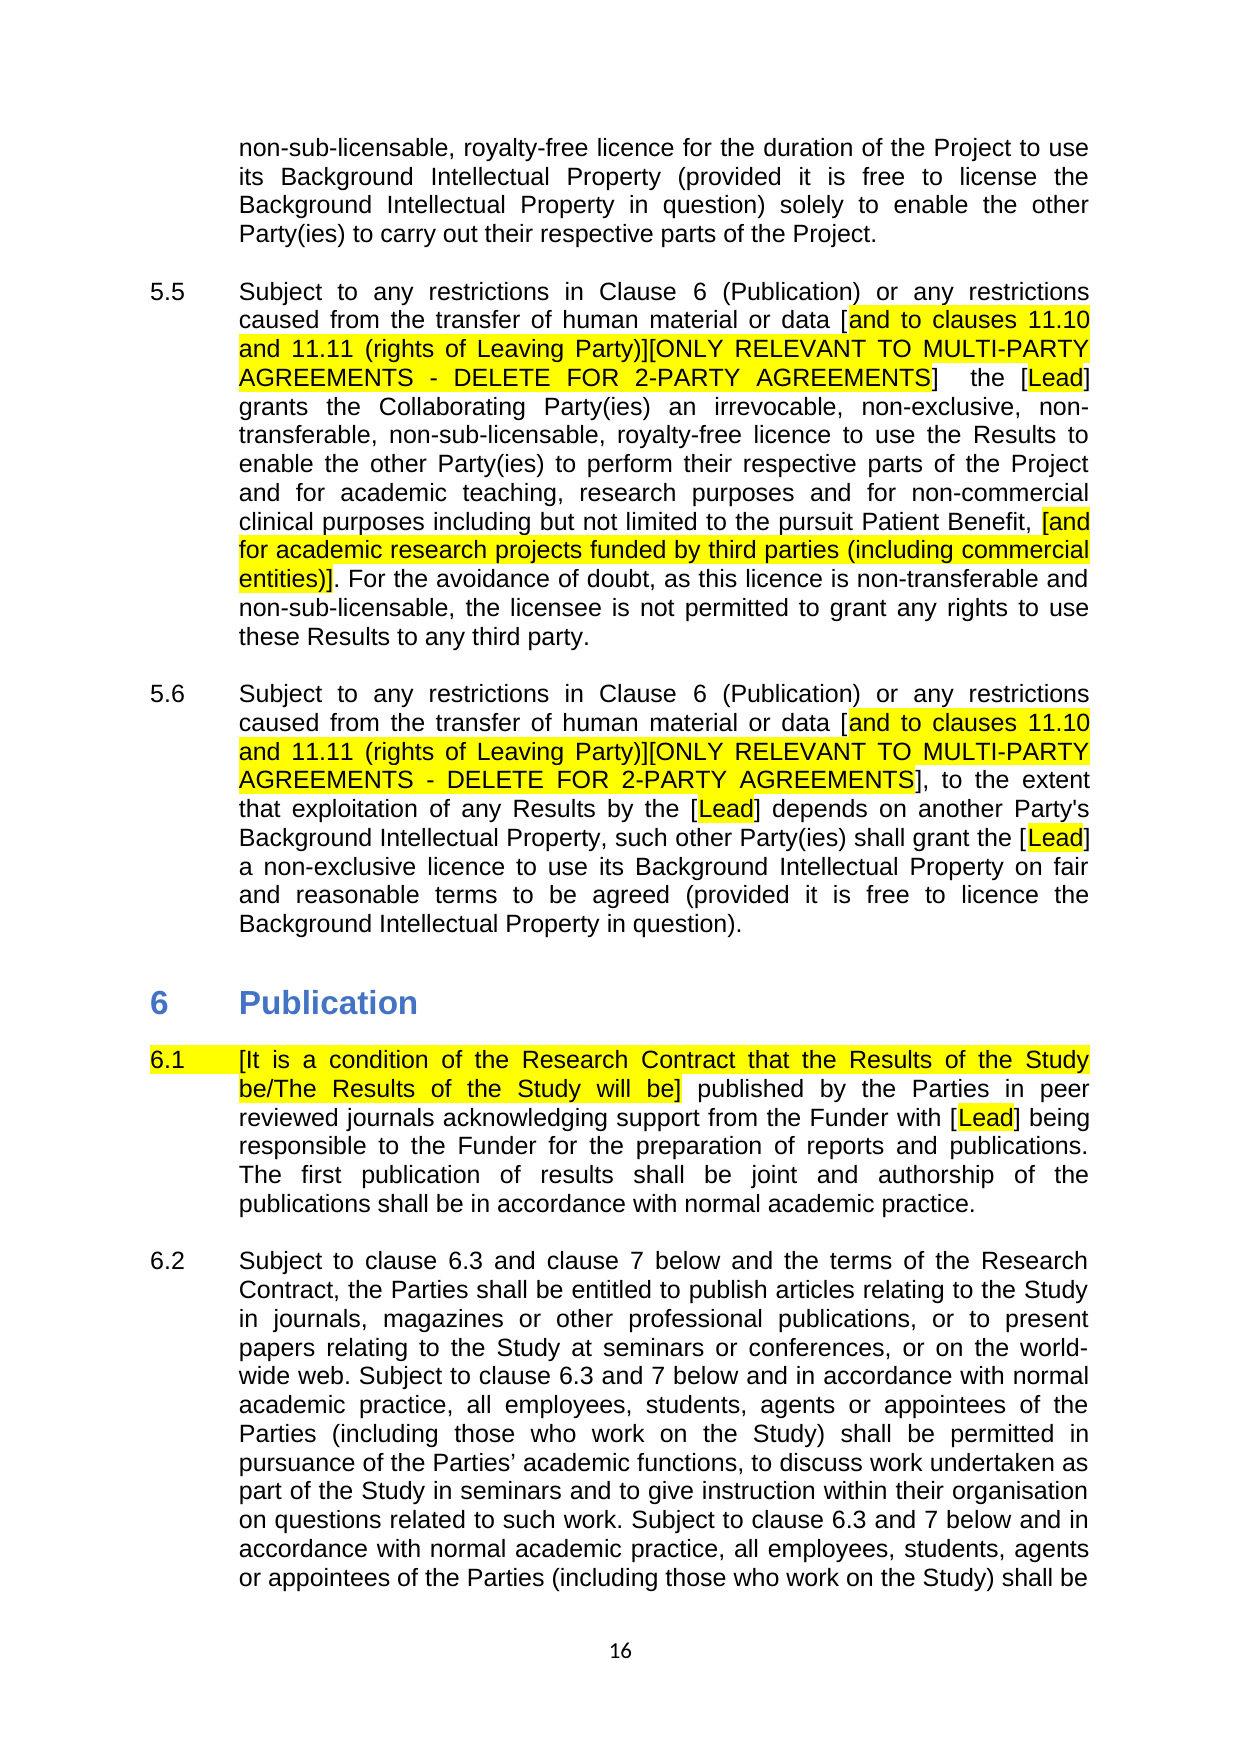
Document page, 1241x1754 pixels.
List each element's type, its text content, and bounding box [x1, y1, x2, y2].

list Subject to any restrictions in Clause 6 (Publication) or any restrictions caused from the transfer of human material or data [and to clauses 11.10 and 11.11 (rights of Leaving Party)][ONLY RELEVANT TO MULTI-PARTY AGREEMENTS - DELETE FOR 2-PARTY AGREEMENTS], to the extent that exploitation of any Results by the [Lead] depends on another Party's Background Intellectual Property, such other Party(ies) shall grant the [Lead] a non-exclusive licence to use its Background Intellectual Property on fair and reasonable terms to be agreed (provided it is free to licence the Background Intellectual Property in question). [150, 679, 1090, 938]
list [150, 133, 1090, 248]
list [It is a condition of the Research Contract that the Results of the Study be/The Results of the Study will be] published by the Parties in peer reviewed journals acknowledging support from the Funder with [Lead] being responsible to the Funder for the preparation of reports and publications. The first publication of results shall be joint and authorship of the publications shall be in accordance with normal academic practice. [150, 1074, 1090, 1218]
list Publication [150, 983, 1090, 1021]
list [150, 1246, 1090, 1591]
list Subject to any restrictions in Clause 6 (Publication) or any restrictions caused from the transfer of human material or data [and to clauses 11.10 and 11.11 (rights of Leaving Party)][ONLY RELEVANT TO MULTI-PARTY AGREEMENTS - DELETE FOR 2-PARTY AGREEMENTS] the [Lead] grants the Collaborating Party(ies) an irrevocable, non-exclusive, non-transferable, non-sub-licensable, royalty-free licence to use the Results to enable the other Party(ies) to perform their respective parts of the Project and for academic teaching, research purposes and for non-commercial clinical purposes including but not limited to the pursuit Patient Benefit, [and for academic research projects funded by third parties (including commercial entities)]. For the avoidance of doubt, as this licence is non-transferable and non-sub-licensable, the licensee is not permitted to grant any rights to use these Results to any third party. [150, 277, 1090, 650]
